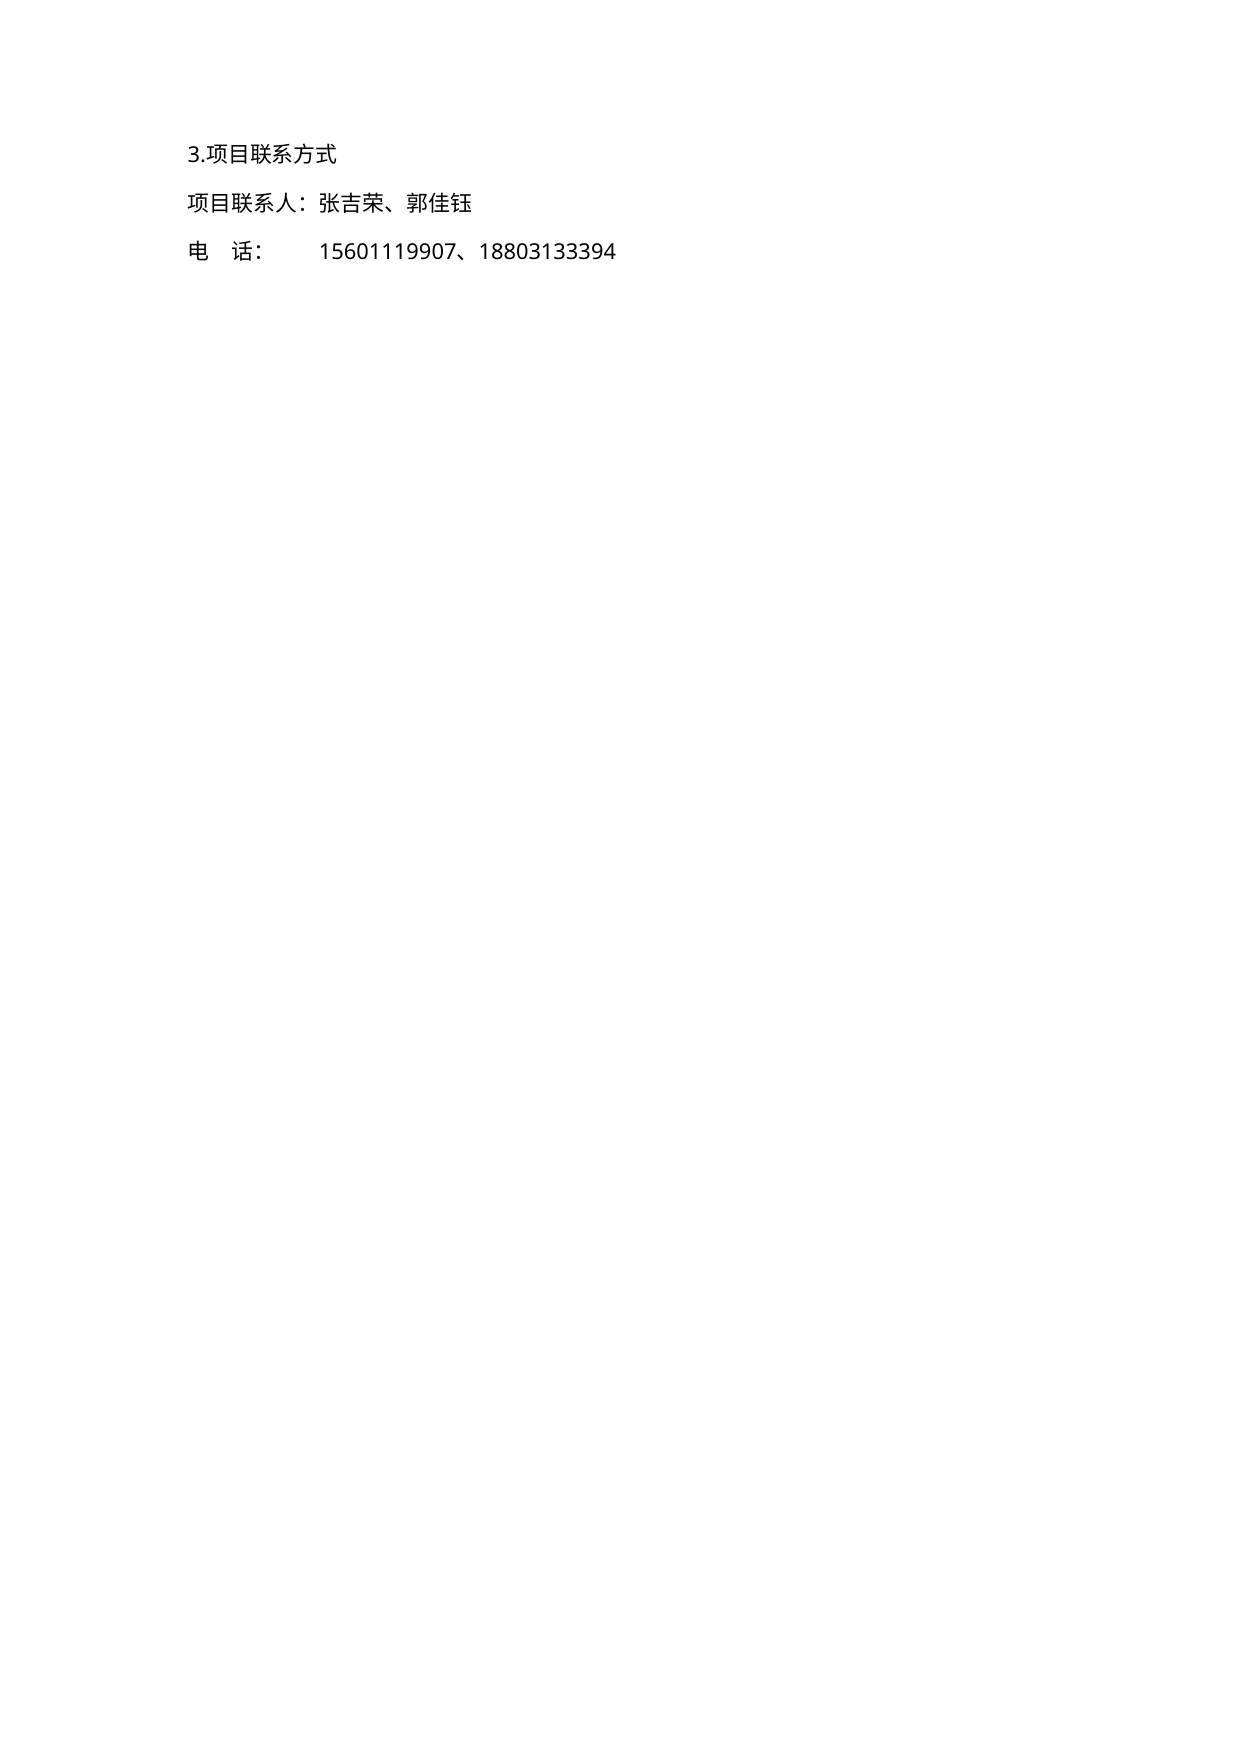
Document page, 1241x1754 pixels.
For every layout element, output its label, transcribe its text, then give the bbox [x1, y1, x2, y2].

text 3.项目联系方式 [187, 137, 1053, 169]
text 项目联系人：张吉荣、郭佳钰 [187, 185, 1053, 218]
text 电 话： 15601119907、18803133394 [187, 233, 1053, 266]
